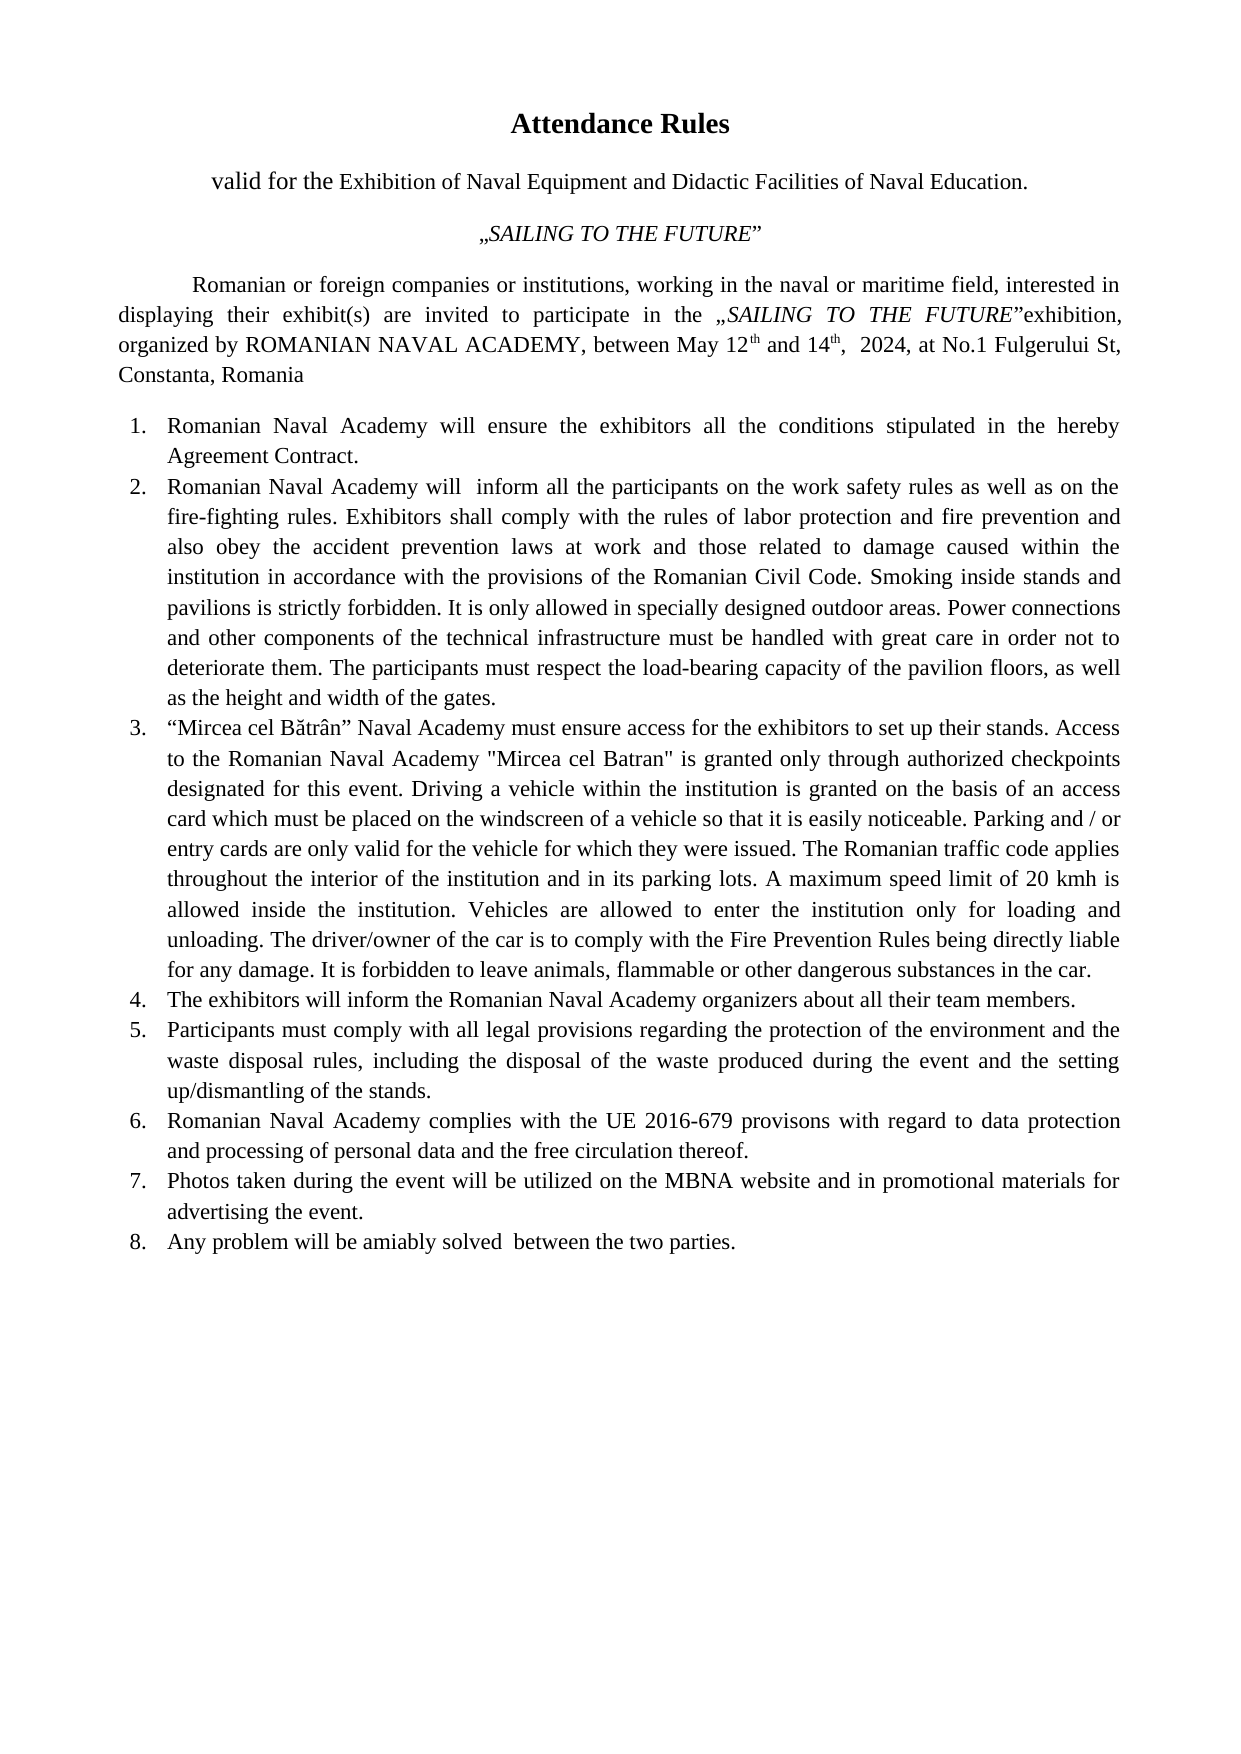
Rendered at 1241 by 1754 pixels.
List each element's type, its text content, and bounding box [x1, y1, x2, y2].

list Photos taken during the event will be utilized on the MBNA website and in promotional materials for advertising the event. [129, 1167, 1122, 1224]
list Romanian Naval Academy complies with the UE 2016-679 provisons with regard to data protection and processing of personal data and the free circulation thereof. [129, 1107, 1122, 1164]
text Attendance Rules [118, 106, 1122, 140]
text Romanian or foreign companies or institutions, working in the naval or maritime field, interested in displaying their exhibit(s) are invited to participate in the „SAILING TO THE FUTURE”exhibition, organized by ROMANIAN NAVAL ACADEMY, between May 12th and 14th, 2024, at No.1 Fulgerului St, Constanta, Romania [118, 271, 1122, 388]
list Any problem will be amiably solved between the two parties. [129, 1228, 1122, 1254]
text valid for the Exhibition of Naval Equipment and Didactic Facilities of Naval Education. [118, 166, 1122, 194]
list Participants must comply with all legal provisions regarding the protection of the environment and the waste disposal rules, including the disposal of the waste produced during the event and the setting up/dismantling of the stands. [129, 1016, 1122, 1103]
text „SAILING TO THE FUTURE” [118, 219, 1122, 246]
list Romanian Naval Academy will inform all the participants on the work safety rules as well as on the fire-fighting rules. Exhibitors shall comply with the rules of labor protection and fire prevention and also obey the accident prevention laws at work and those related to damage caused within the institution in accordance with the provisions of the Romanian Civil Code. Smoking inside stands and pavilions is strictly forbidden. It is only allowed in specially designed outdoor areas. Power connections and other components of the technical infrastructure must be handled with great care in order not to deteriorate them. The participants must respect the load-bearing capacity of the pavilion floors, as well as the height and width of the gates. [129, 473, 1122, 711]
list Romanian Naval Academy will ensure the exhibitors all the conditions stipulated in the hereby Agreement Contract. [129, 412, 1122, 469]
list “Mircea cel Bătrân” Naval Academy must ensure access for the exhibitors to set up their stands. Access to the Romanian Naval Academy "Mircea cel Batran" is granted only through authorized checkpoints designated for this event. Driving a vehicle within the institution is granted on the basis of an access card which must be placed on the windscreen of a vehicle so that it is easily noticeable. Parking and / or entry cards are only valid for the vehicle for which they were issued. The Romanian traffic code applies throughout the interior of the institution and in its parking lots. A maximum speed limit of 20 kmh is allowed inside the institution. Vehicles are allowed to enter the institution only for loading and unloading. The driver/owner of the car is to comply with the Fire Prevention Rules being directly liable for any damage. It is forbidden to leave animals, flammable or other dangerous substances in the car. [129, 714, 1122, 982]
list The exhibitors will inform the Romanian Naval Academy organizers about all their team members. [129, 986, 1122, 1013]
